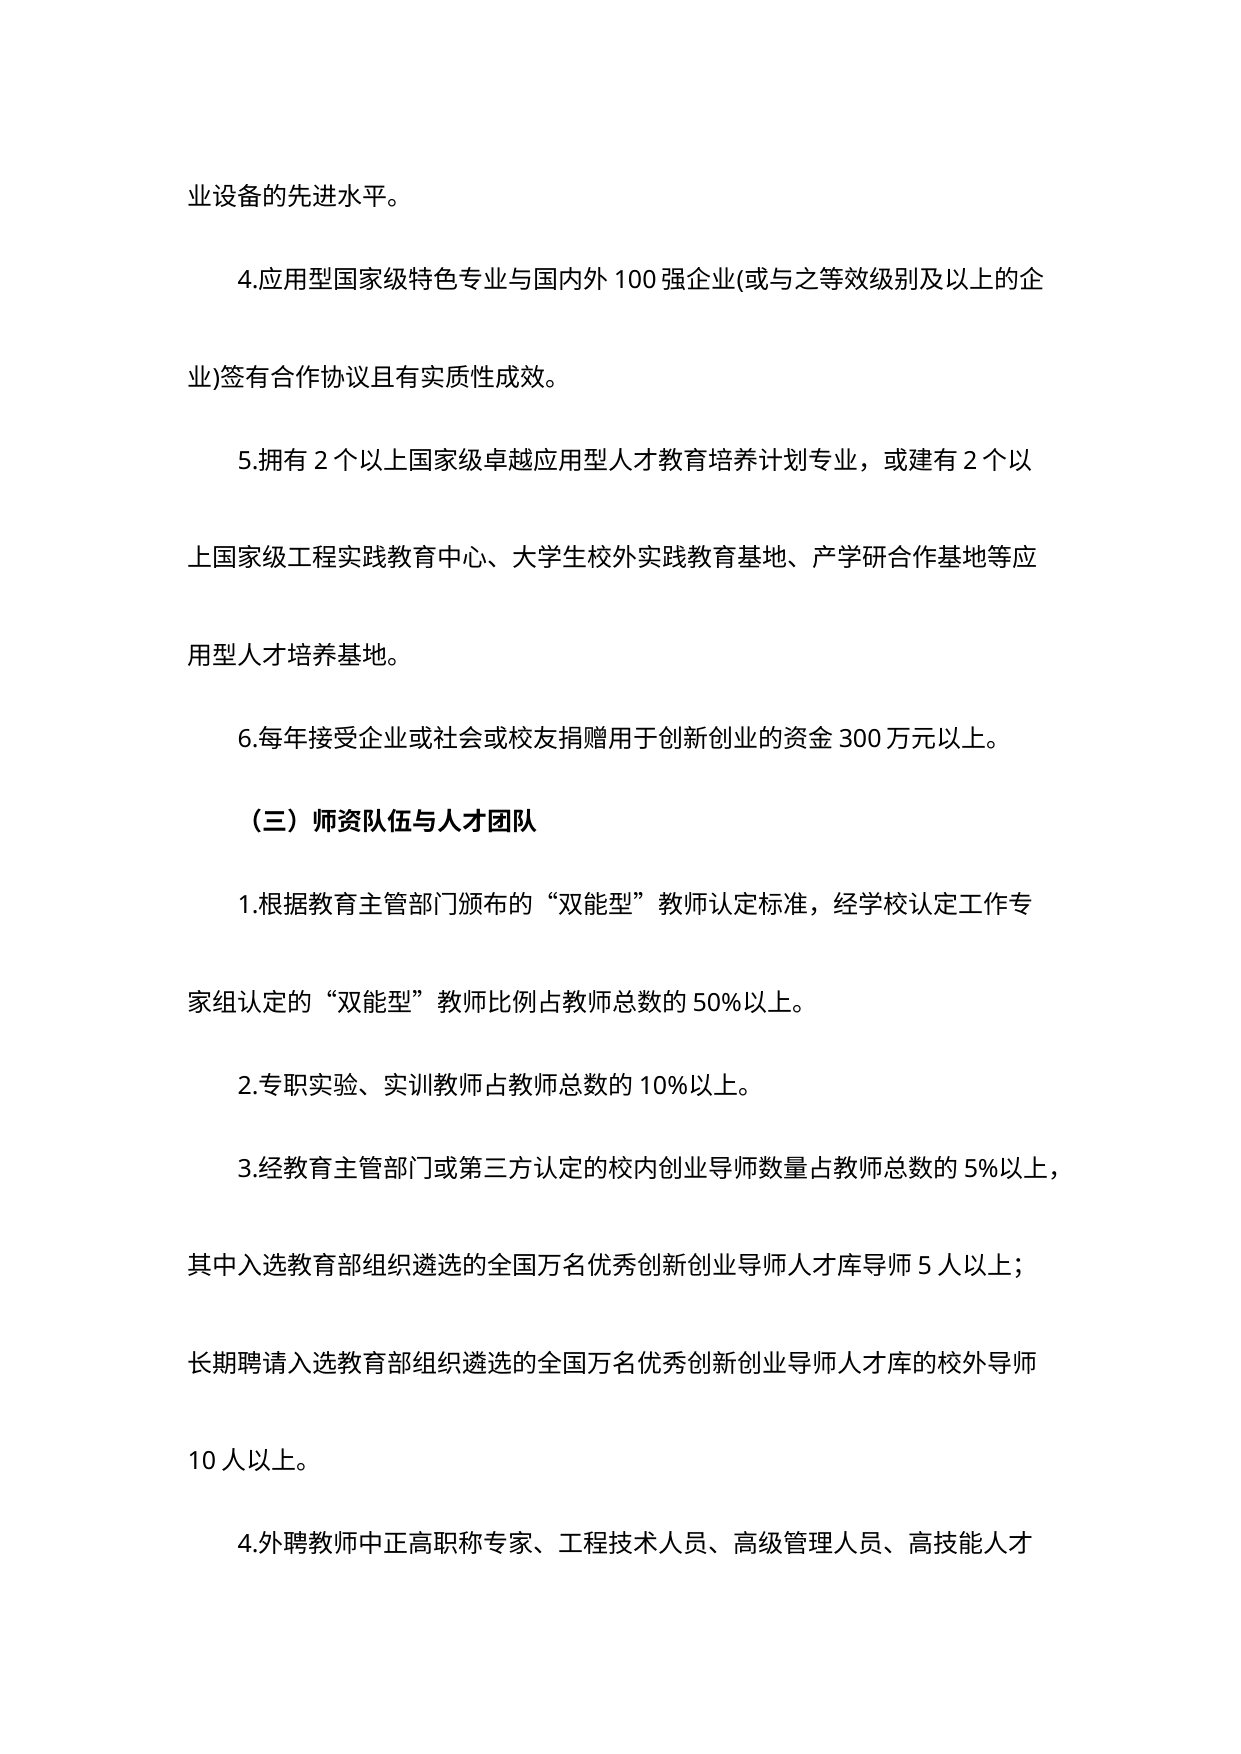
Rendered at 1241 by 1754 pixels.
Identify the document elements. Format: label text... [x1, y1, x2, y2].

text 1.根据教育主管部门颁布的“双能型”教师认定标准，经学校认定工作专家组认定的“双能型”教师比例占教师总数的50%以上。 [187, 870, 1053, 1033]
text 5.拥有2个以上国家级卓越应用型人才教育培养计划专业，或建有2个以上国家级工程实践教育中心、大学生校外实践教育基地、产学研合作基地等应用型人才培养基地。 [187, 426, 1053, 686]
text 6.每年接受企业或社会或校友捐赠用于创新创业的资金300万元以上。 [187, 704, 1053, 769]
text 3.经教育主管部门或第三方认定的校内创业导师数量占教师总数的5%以上，其中入选教育部组织遴选的全国万名优秀创新创业导师人才库导师5人以上；长期聘请入选教育部组织遴选的全国万名优秀创新创业导师人才库的校外导师10人以上。 [187, 1134, 1053, 1491]
text 4.应用型国家级特色专业与国内外100强企业(或与之等效级别及以上的企业)签有合作协议且有实质性成效。 [187, 245, 1053, 408]
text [187, 162, 1053, 227]
text （三）师资队伍与人才团队 [187, 787, 1053, 852]
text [187, 1509, 1053, 1574]
text 2.专职实验、实训教师占教师总数的10%以上。 [187, 1051, 1053, 1116]
